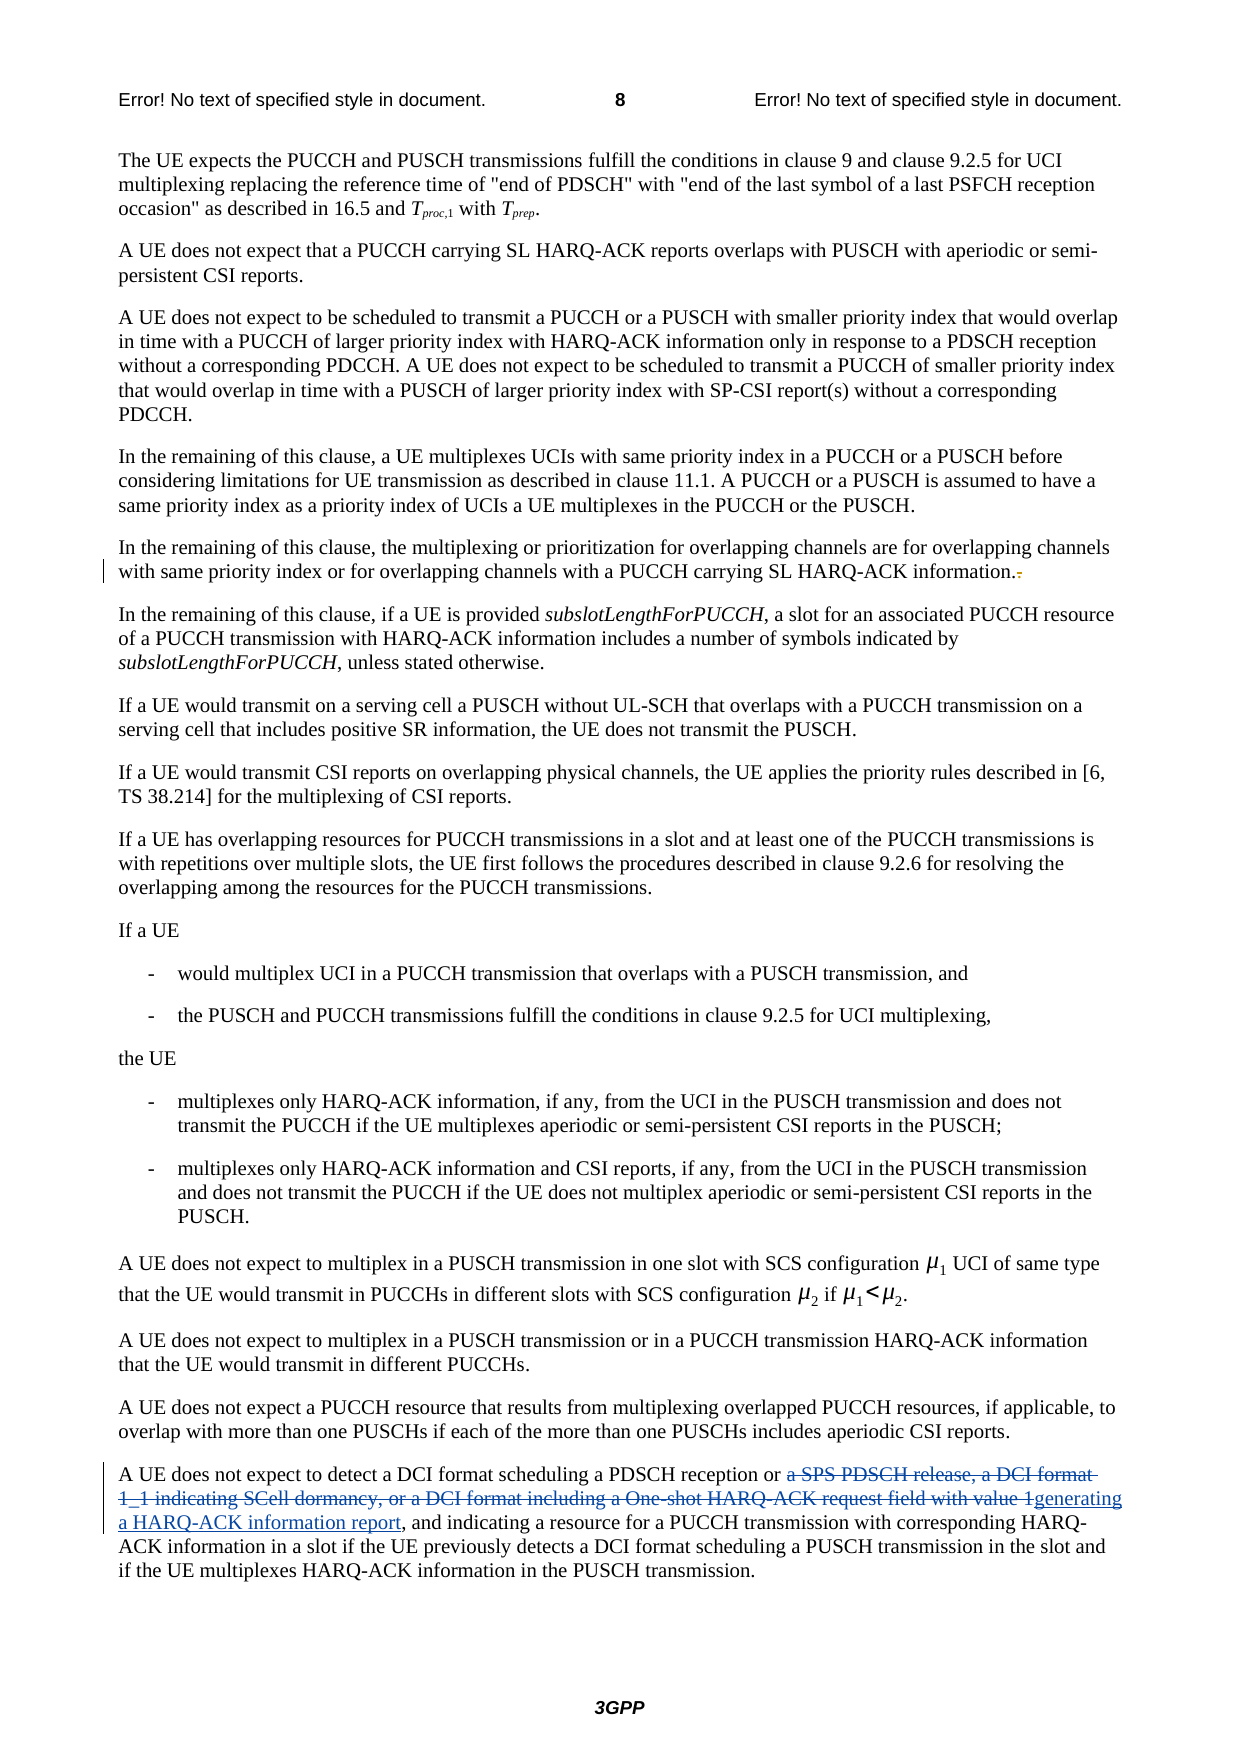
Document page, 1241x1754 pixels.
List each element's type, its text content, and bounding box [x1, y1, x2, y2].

text A UE does not expect to detect a DCI format scheduling a PDSCH reception or , and indicating a resource for a PUCCH transmission with corresponding HARQ-ACK information in a slot if the UE previously detects a DCI format scheduling a PUSCH transmission in the slot and if the UE multiplexes HARQ-ACK information in the PUSCH transmission. [118, 1462, 1122, 1582]
text In the remaining of this clause, if a UE is provided subslotLengthForPUCCH, a slot for an associated PUCCH resource of a PUCCH transmission with HARQ-ACK information includes a number of symbols indicated by subslotLengthForPUCCH, unless stated otherwise. [118, 602, 1122, 674]
text A UE does not expect that a PUCCH carrying SL HARQ-ACK reports overlaps with PUSCH with aperiodic or semi-persistent CSI reports. [118, 238, 1122, 287]
text If a UE [118, 918, 1122, 942]
text If a UE would transmit on a serving cell a PUSCH without UL-SCH that overlaps with a PUCCH transmission on a serving cell that includes positive SR information, the UE does not transmit the PUSCH. [118, 693, 1122, 741]
text In the remaining of this clause, the multiplexing or prioritization for overlapping channels are for overlapping channels with same priority index or for overlapping channels with a PUCCH carrying SL HARQ-ACK information. [118, 535, 1122, 583]
text - the PUSCH and PUCCH transmissions fulfill the conditions in clause 9.2.5 for UCI multiplexing, [148, 1003, 1122, 1027]
text A UE does not expect to multiplex in a PUSCH transmission or in a PUCCH transmission HARQ-ACK information that the UE would transmit in different PUCCHs. [118, 1328, 1122, 1376]
text the UE [118, 1046, 1122, 1070]
text In the remaining of this clause, a UE multiplexes UCIs with same priority index in a PUCCH or a PUSCH before considering limitations for UE transmission as described in clause 11.1. A PUCCH or a PUSCH is assumed to have a same priority index as a priority index of UCIs a UE multiplexes in the PUCCH or the PUSCH. [118, 444, 1122, 517]
text The UE expects the PUCCH and PUSCH transmissions fulfill the conditions in clause 9 and clause 9.2.5 for UCI multiplexing replacing the reference time of "end of PDSCH" with "end of the last symbol of a last PSFCH reception occasion" as described in 16.5 and Tproc,1 with Tprep. [118, 147, 1122, 220]
text A UE does not expect to multiplex in a PUSCH transmission in one slot with SCS configuration UCI of same type that the UE would transmit in PUCCHs in different slots with SCS configuration if . [118, 1247, 1122, 1309]
text - would multiplex UCI in a PUCCH transmission that overlaps with a PUSCH transmission, and [148, 961, 1122, 985]
text - multiplexes only HARQ-ACK information, if any, from the UCI in the PUSCH transmission and does not transmit the PUCCH if the UE multiplexes aperiodic or semi-persistent CSI reports in the PUSCH; [148, 1089, 1122, 1137]
text A UE does not expect a PUCCH resource that results from multiplexing overlapped PUCCH resources, if applicable, to overlap with more than one PUSCHs if each of the more than one PUSCHs includes aperiodic CSI reports. [118, 1395, 1122, 1443]
text A UE does not expect to be scheduled to transmit a PUCCH or a PUSCH with smaller priority index that would overlap in time with a PUCCH of larger priority index with HARQ-ACK information only in response to a PDSCH reception without a corresponding PDCCH. A UE does not expect to be scheduled to transmit a PUCCH of smaller priority index that would overlap in time with a PUSCH of larger priority index with SP-CSI report(s) without a corresponding PDCCH. [118, 305, 1122, 426]
text If a UE has overlapping resources for PUCCH transmissions in a slot and at least one of the PUCCH transmissions is with repetitions over multiple slots, the UE first follows the procedures described in clause 9.2.6 for resolving the overlapping among the resources for the PUCCH transmissions. [118, 827, 1122, 899]
text - multiplexes only HARQ-ACK information and CSI reports, if any, from the UCI in the PUSCH transmission and does not transmit the PUCCH if the UE does not multiplex aperiodic or semi-persistent CSI reports in the PUSCH. [148, 1156, 1122, 1228]
text If a UE would transmit CSI reports on overlapping physical channels, the UE applies the priority rules described in [6, TS 38.214] for the multiplexing of CSI reports. [118, 760, 1122, 808]
